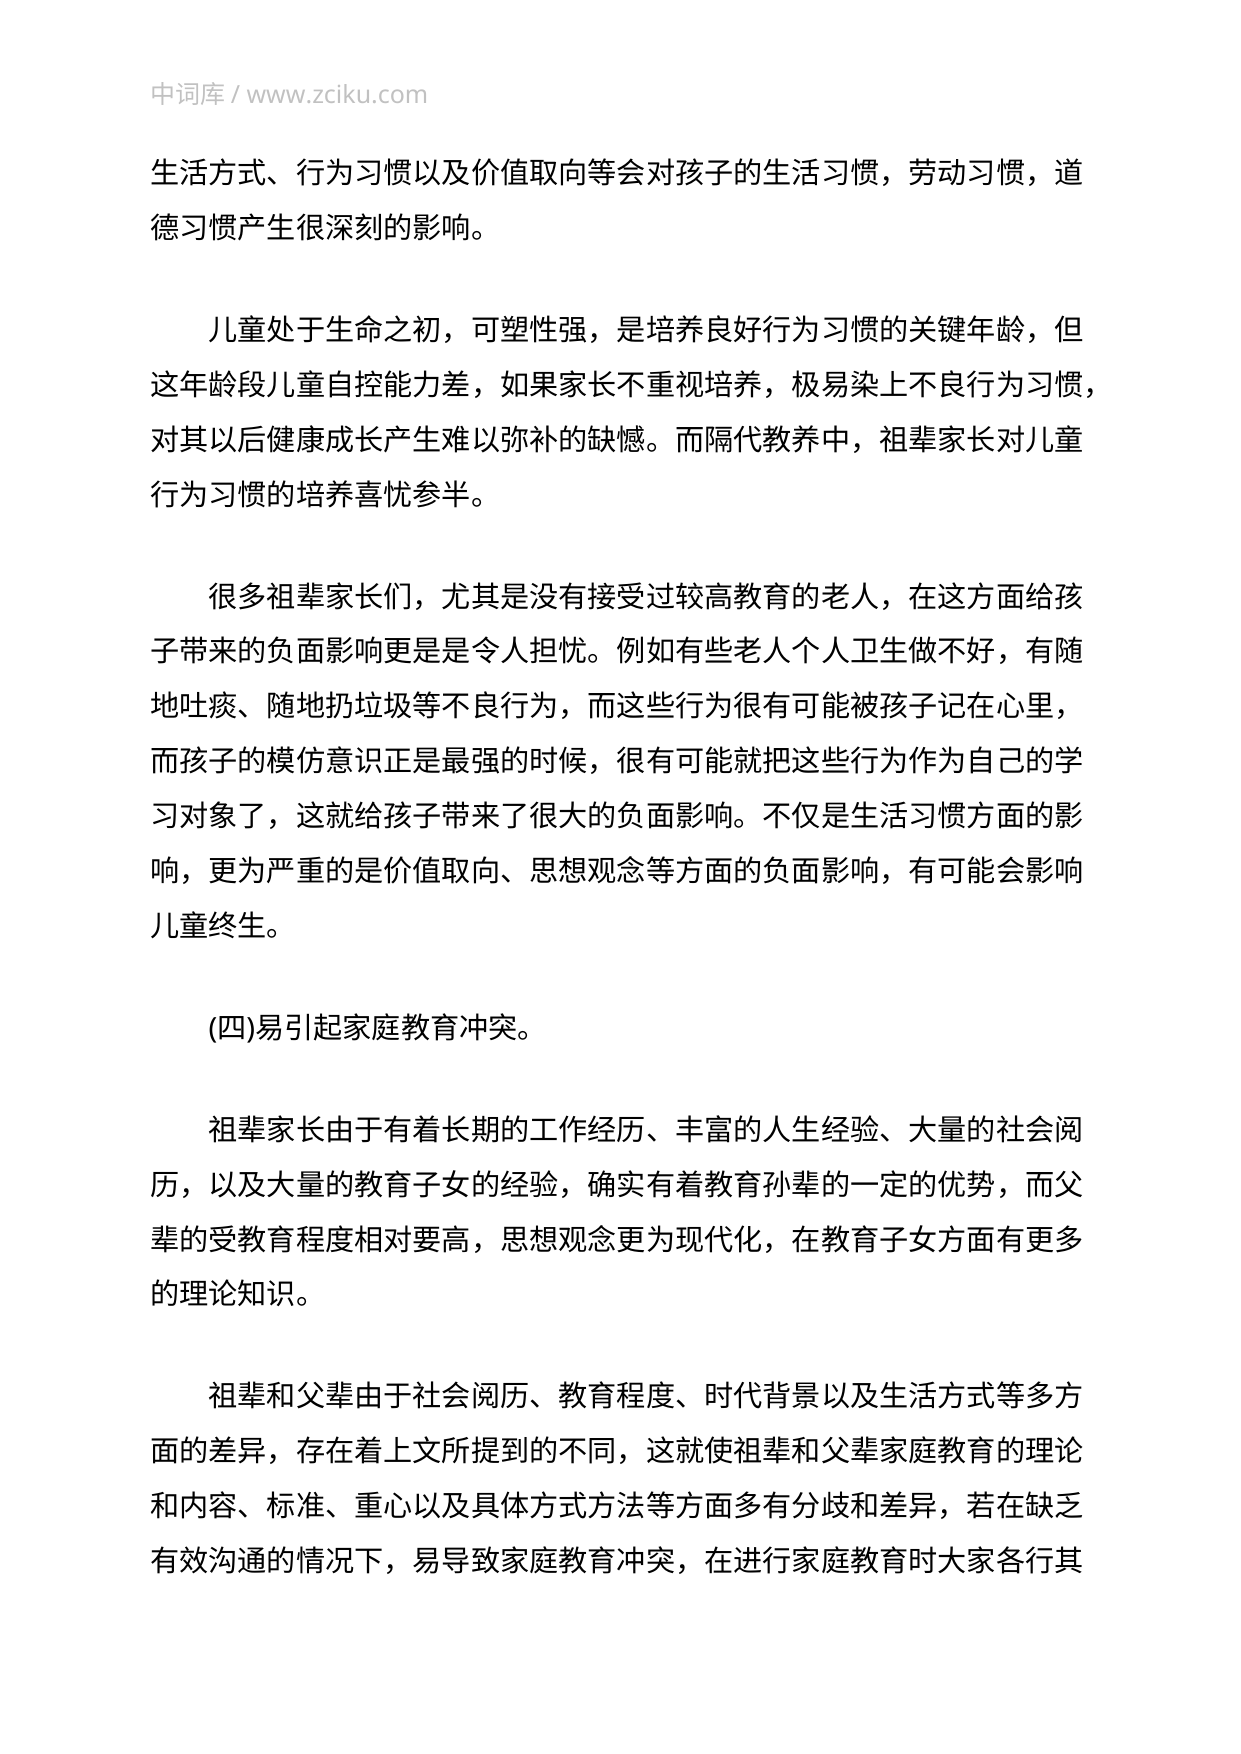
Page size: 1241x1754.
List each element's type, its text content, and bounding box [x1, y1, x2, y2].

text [150, 150, 1090, 247]
text 很多祖辈家长们，尤其是没有接受过较高教育的老人，在这方面给孩子带来的负面影响更是是令人担忧。例如有些老人个人卫生做不好，有随地吐痰、随地扔垃圾等不良行为，而这些行为很有可能被孩子记在心里，而孩子的模仿意识正是最强的时候，很有可能就把这些行为作为自己的学习对象了，这就给孩子带来了很大的负面影响。不仅是生活习惯方面的影响，更为严重的是价值取向、思想观念等方面的负面影响，有可能会影响儿童终生。 [150, 573, 1090, 945]
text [150, 1373, 1090, 1580]
text 儿童处于生命之初，可塑性强，是培养良好行为习惯的关键年龄，但这年龄段儿童自控能力差，如果家长不重视培养，极易染上不良行为习惯，对其以后健康成长产生难以弥补的缺憾。而隔代教养中，祖辈家长对儿童行为习惯的培养喜忧参半。 [150, 307, 1090, 514]
text 祖辈家长由于有着长期的工作经历、丰富的人生经验、大量的社会阅历，以及大量的教育子女的经验，确实有着教育孙辈的一定的优势，而父辈的受教育程度相对要高，思想观念更为现代化，在教育子女方面有更多的理论知识。 [150, 1106, 1090, 1313]
text (四)易引起家庭教育冲突。 [150, 1004, 1090, 1047]
